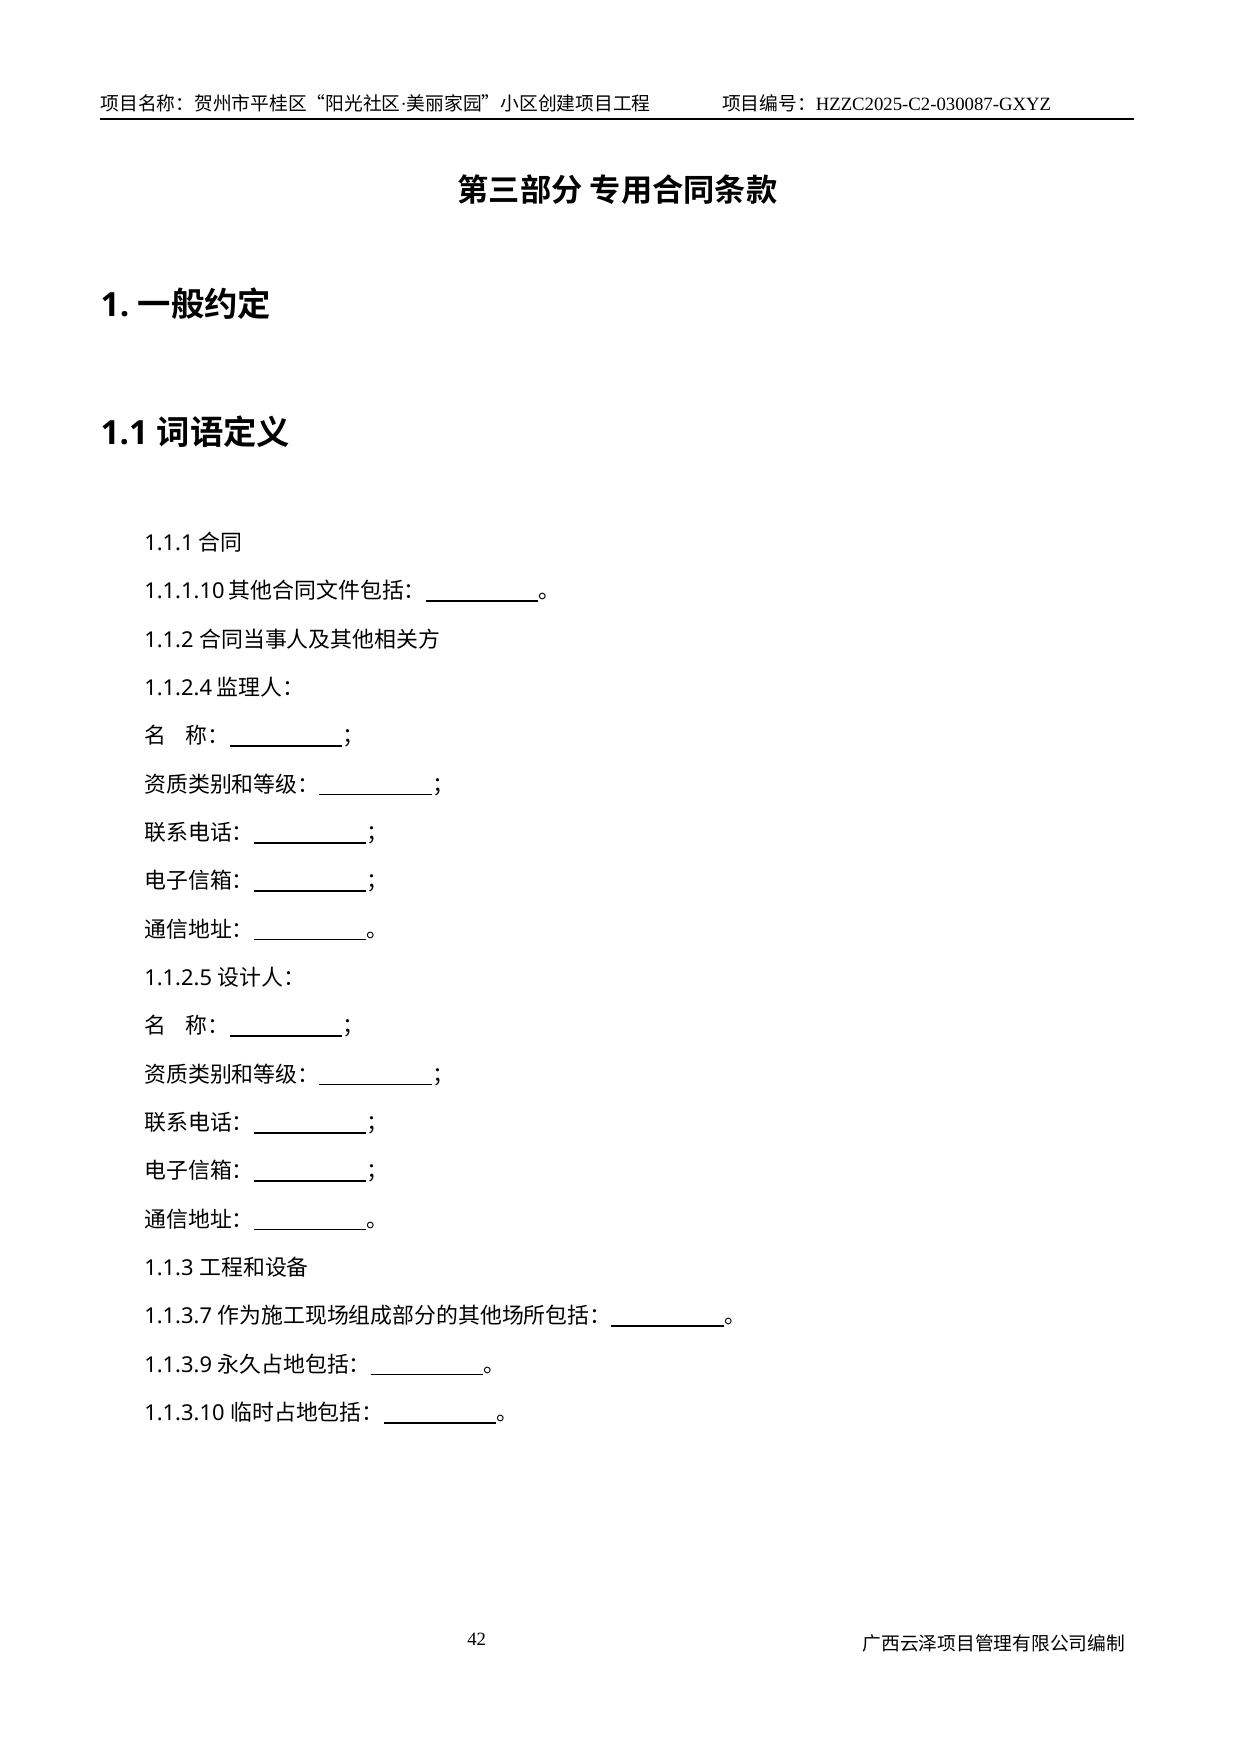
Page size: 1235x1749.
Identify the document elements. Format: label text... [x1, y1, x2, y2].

text 电子信箱： ； [100, 863, 1134, 895]
text 1.1.2.4监理人： [100, 669, 1134, 702]
text 1.1.3 工程和设备 [100, 1249, 1134, 1282]
text 联系电话： ； [100, 1104, 1134, 1137]
text 1. 一般约定 [100, 270, 1134, 335]
text 1.1.3.7 作为施工现场组成部分的其他场所包括： 。 [100, 1298, 1134, 1330]
text 1.1.3.10 临时占地包括： 。 [100, 1394, 1134, 1427]
text 通信地址： 。 [100, 911, 1134, 944]
text 资质类别和等级： ； [100, 766, 1134, 799]
text 资质类别和等级： ； [100, 1056, 1134, 1089]
text 电子信箱： ； [100, 1153, 1134, 1185]
text 1.1.1合同 [100, 524, 1134, 557]
text 1.1.1.10其他合同文件包括： 。 [100, 573, 1134, 605]
text 1.1.3.9 永久占地包括： 。 [100, 1346, 1134, 1379]
text 名 称： ； [100, 718, 1134, 750]
text 通信地址： 。 [100, 1201, 1134, 1234]
text 第三部分 专用合同条款 [100, 155, 1134, 220]
text 联系电话： ； [100, 814, 1134, 847]
text 1.1.2 合同当事人及其他相关方 [100, 621, 1134, 654]
text 1.1.2.5 设计人： [100, 959, 1134, 992]
text 名 称： ； [100, 1008, 1134, 1040]
text 1.1 词语定义 [100, 397, 1134, 462]
